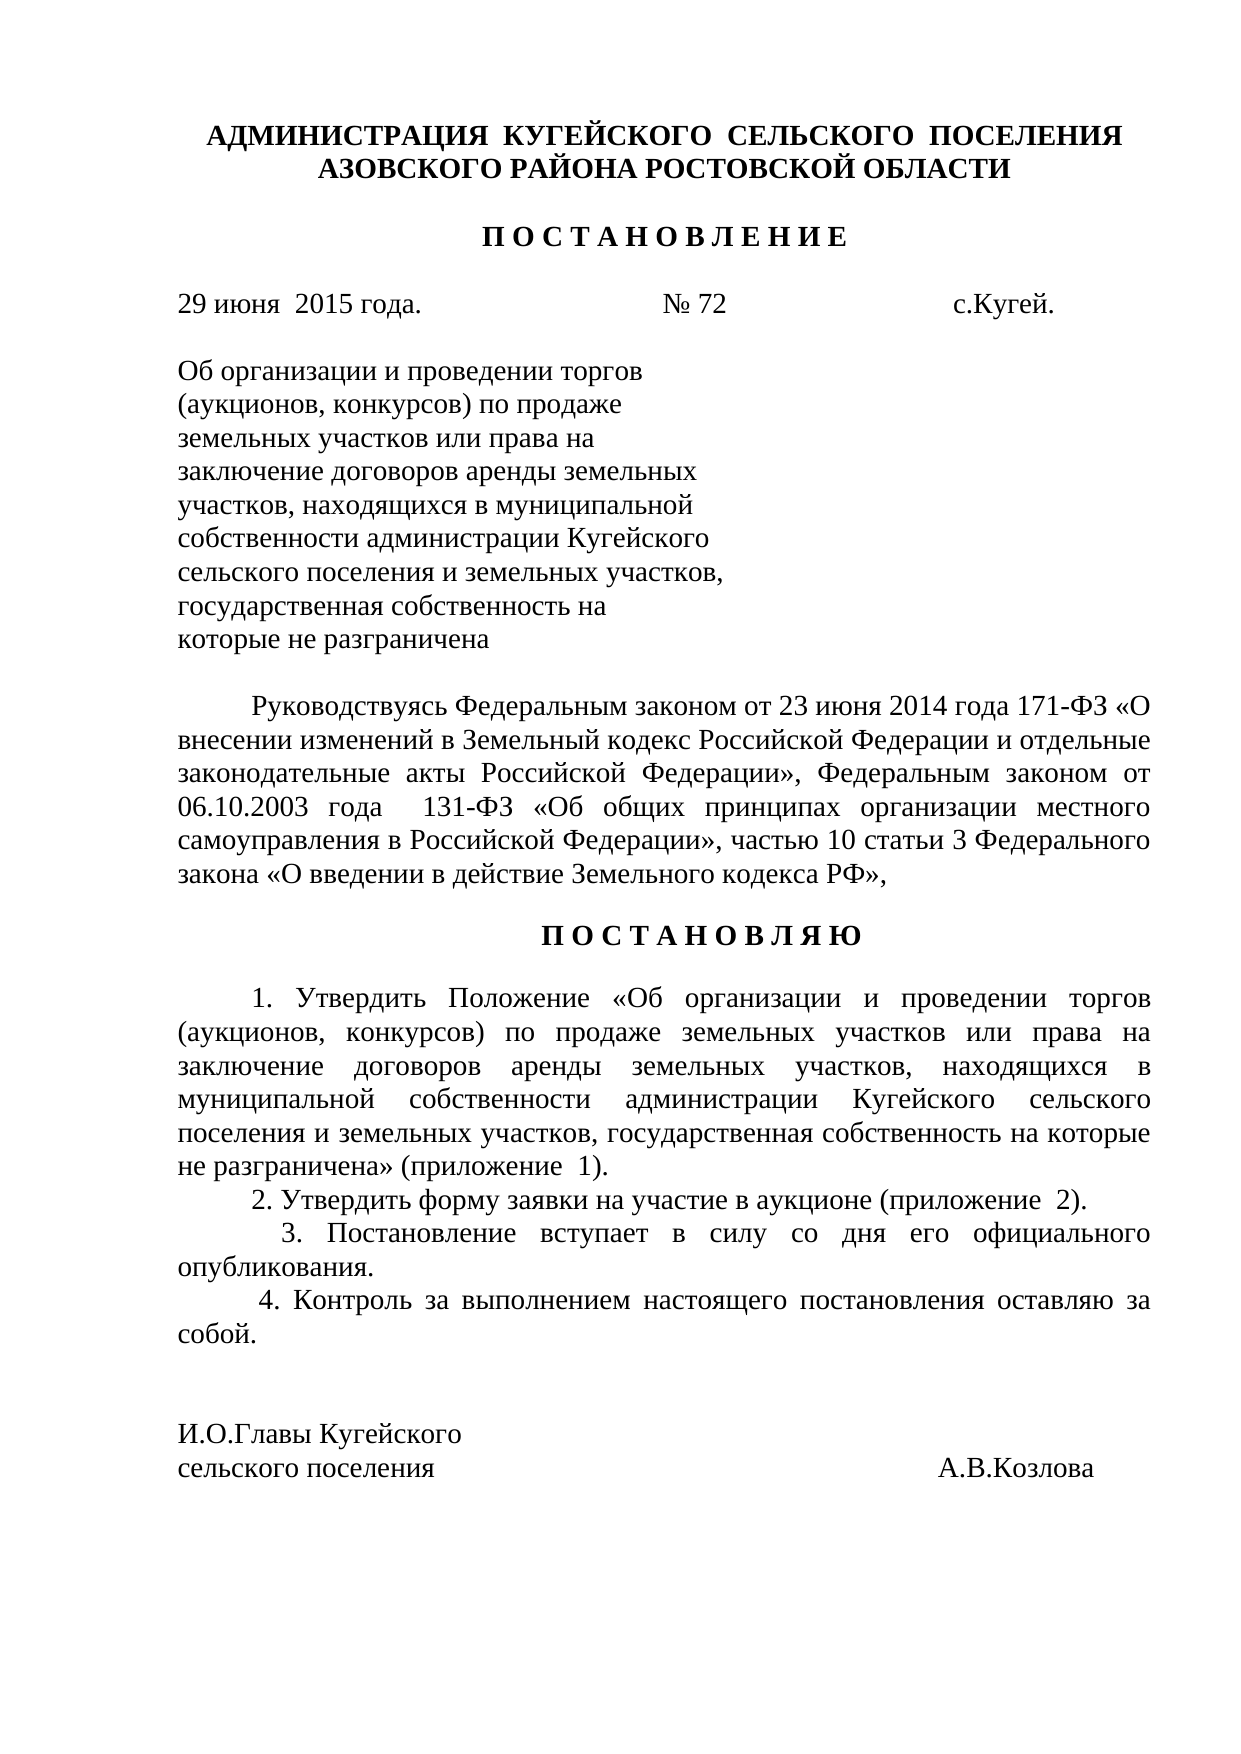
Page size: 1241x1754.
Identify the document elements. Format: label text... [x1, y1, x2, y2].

text собственности администрации Кугейского [177, 521, 1152, 554]
text Об организации и проведении торгов [177, 353, 1152, 386]
text И.О.Главы Кугейского [177, 1417, 1152, 1450]
text заключение договоров аренды земельных [177, 453, 1152, 487]
text государственная собственность на [177, 588, 1152, 621]
text сельского поселения и земельных участков, [177, 554, 1152, 588]
text 3. Постановление вступает в силу со дня его официального опубликования. [177, 1215, 1152, 1282]
text 2. Утвердить форму заявки на участие в аукционе (приложение 2). [177, 1182, 1152, 1215]
text П О С Т А Н О В Л Е Н И Е [177, 219, 1152, 252]
text АДМИНИСТРАЦИЯ КУГЕЙСКОГО СЕЛЬСКОГО ПОСЕЛЕНИЯ [177, 118, 1152, 152]
text участков, находящихся в муниципальной [177, 487, 1152, 521]
text земельных участков или права на [177, 420, 1152, 453]
text которые не разграничена [177, 621, 679, 655]
text (аукционов, конкурсов) по продаже [177, 386, 1152, 420]
text АЗОВСКОГО РАЙОНА РОСТОВСКОЙ ОБЛАСТИ [177, 152, 1152, 185]
text 4. Контроль за выполнением настоящего постановления оставляю за собой. [177, 1282, 1152, 1349]
text 1. Утвердить Положение «Об организации и проведении торгов (аукционов, конкурсов) по продаже земельных участков или права на заключение договоров аренды земельных участков, находящихся в муниципальной собственности администрации Кугейского сельского поселения и земельных участков, государственная собственность на которые не разграничена» (приложение 1). [177, 981, 1152, 1182]
text 29 июня 2015 года. № 72 с.Кугей. [177, 286, 1152, 319]
text Руководствуясь Федеральным законом от 23 июня 2014 года 171-ФЗ «О внесении изменений в Земельный кодекс Российской Федерации и отдельные законодательные акты Российской Федерации», Федеральным законом от 06.10.2003 года 131-ФЗ «Об общих принципах организации местного самоуправления в Российской Федерации», частью 10 статьи 3 Федерального закона «О введении в действие Земельного кодекса РФ», [177, 688, 1152, 889]
text сельского поселения А.В.Козлова [177, 1450, 1152, 1484]
text П О С Т А Н О В Л Я Ю [177, 918, 1152, 952]
